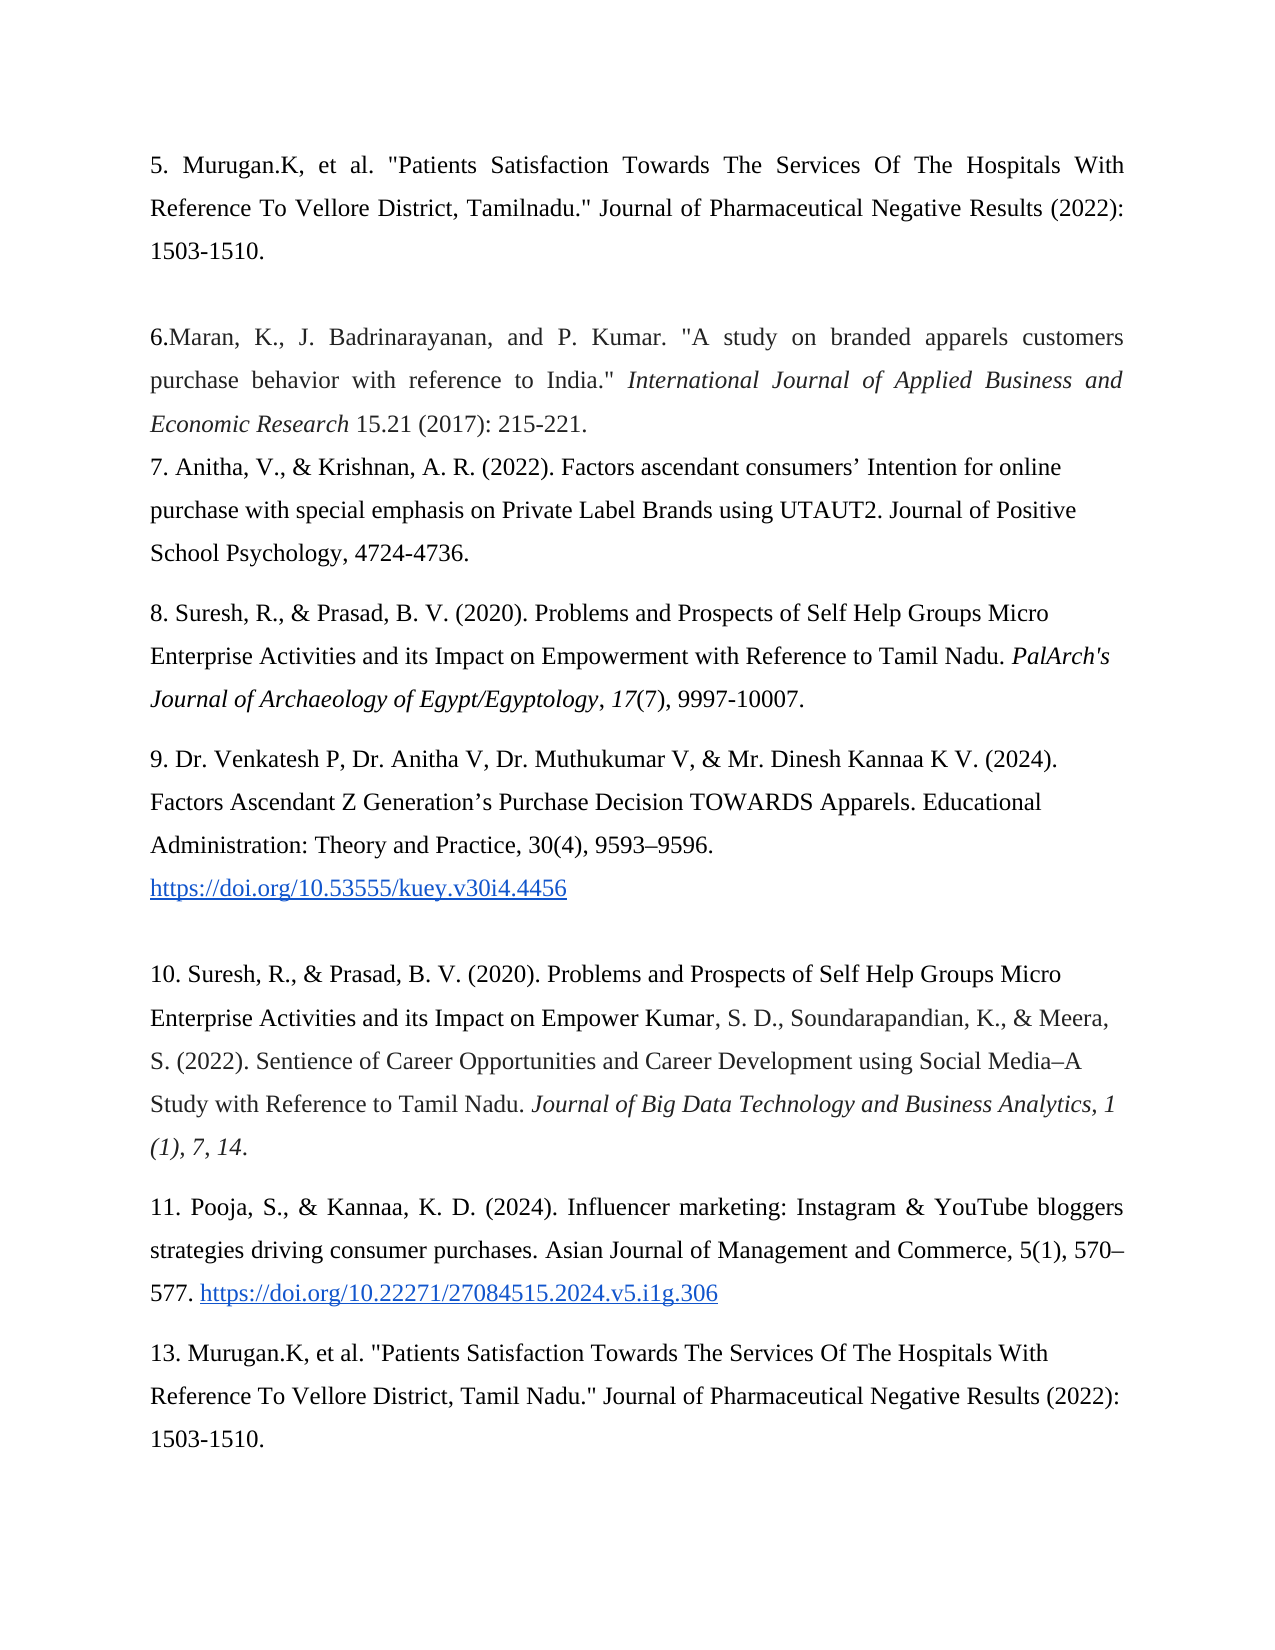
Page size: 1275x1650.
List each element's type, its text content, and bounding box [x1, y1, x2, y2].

text 13. Murugan.K, et al. "Patients Satisfaction Towards The Services Of The Hospitals With Reference To Vellore District, Tamil Nadu." Journal of Pharmaceutical Negative Results (2022): 1503-1510. [150, 1338, 1125, 1453]
text 7. Anitha, V., & Krishnan, A. R. (2022). Factors ascendant consumers’ Intention for online purchase with special emphasis on Private Label Brands using UTAUT2. Journal of Positive School Psychology, 4724-4736. [150, 452, 1125, 567]
text 5. Murugan.K, et al. "Patients Satisfaction Towards The Services Of The Hospitals With Reference To Vellore District, Tamilnadu." Journal of Pharmaceutical Negative Results (2022): 1503-1510. [150, 150, 1125, 265]
text 8. Suresh, R., & Prasad, B. V. (2020). Problems and Prospects of Self Help Groups Micro Enterprise Activities and its Impact on Empowerment with Reference to Tamil Nadu. PalArch's Journal of Archaeology of Egypt/Egyptology, 17(7), 9997-10007. [150, 598, 1125, 713]
text 6.Maran, K., J. Badrinarayanan, and P. Kumar. "A study on branded apparels customers purchase behavior with reference to India." International Journal of Applied Business and Economic Research 15.21 (2017): 215-221. [150, 322, 1125, 437]
text 10. Suresh, R., & Prasad, B. V. (2020). Problems and Prospects of Self Help Groups Micro Enterprise Activities and its Impact on Empower Kumar, S. D., Soundarapandian, K., & Meera, S. (2022). Sentience of Career Opportunities and Career Development using Social Media–A Study with Reference to Tamil Nadu. Journal of Big Data Technology and Business Analytics, 1 (1), 7, 14. [150, 959, 1125, 1161]
text 9. Dr. Venkatesh P, Dr. Anitha V, Dr. Muthukumar V, & Mr. Dinesh Kannaa K V. (2024). Factors Ascendant Z Generation’s Purchase Decision TOWARDS Apparels. Educational Administration: Theory and Practice, 30(4), 9593–9596. https://doi.org/10.53555/kuey.v30i4.4456 [150, 744, 1125, 902]
text 11. Pooja, S., & Kannaa, K. D. (2024). Influencer marketing: Instagram & YouTube bloggers strategies driving consumer purchases. Asian Journal of Management and Commerce, 5(1), 570–577. https://doi.org/10.22271/27084515.2024.v5.i1g.306 [150, 1192, 1125, 1307]
